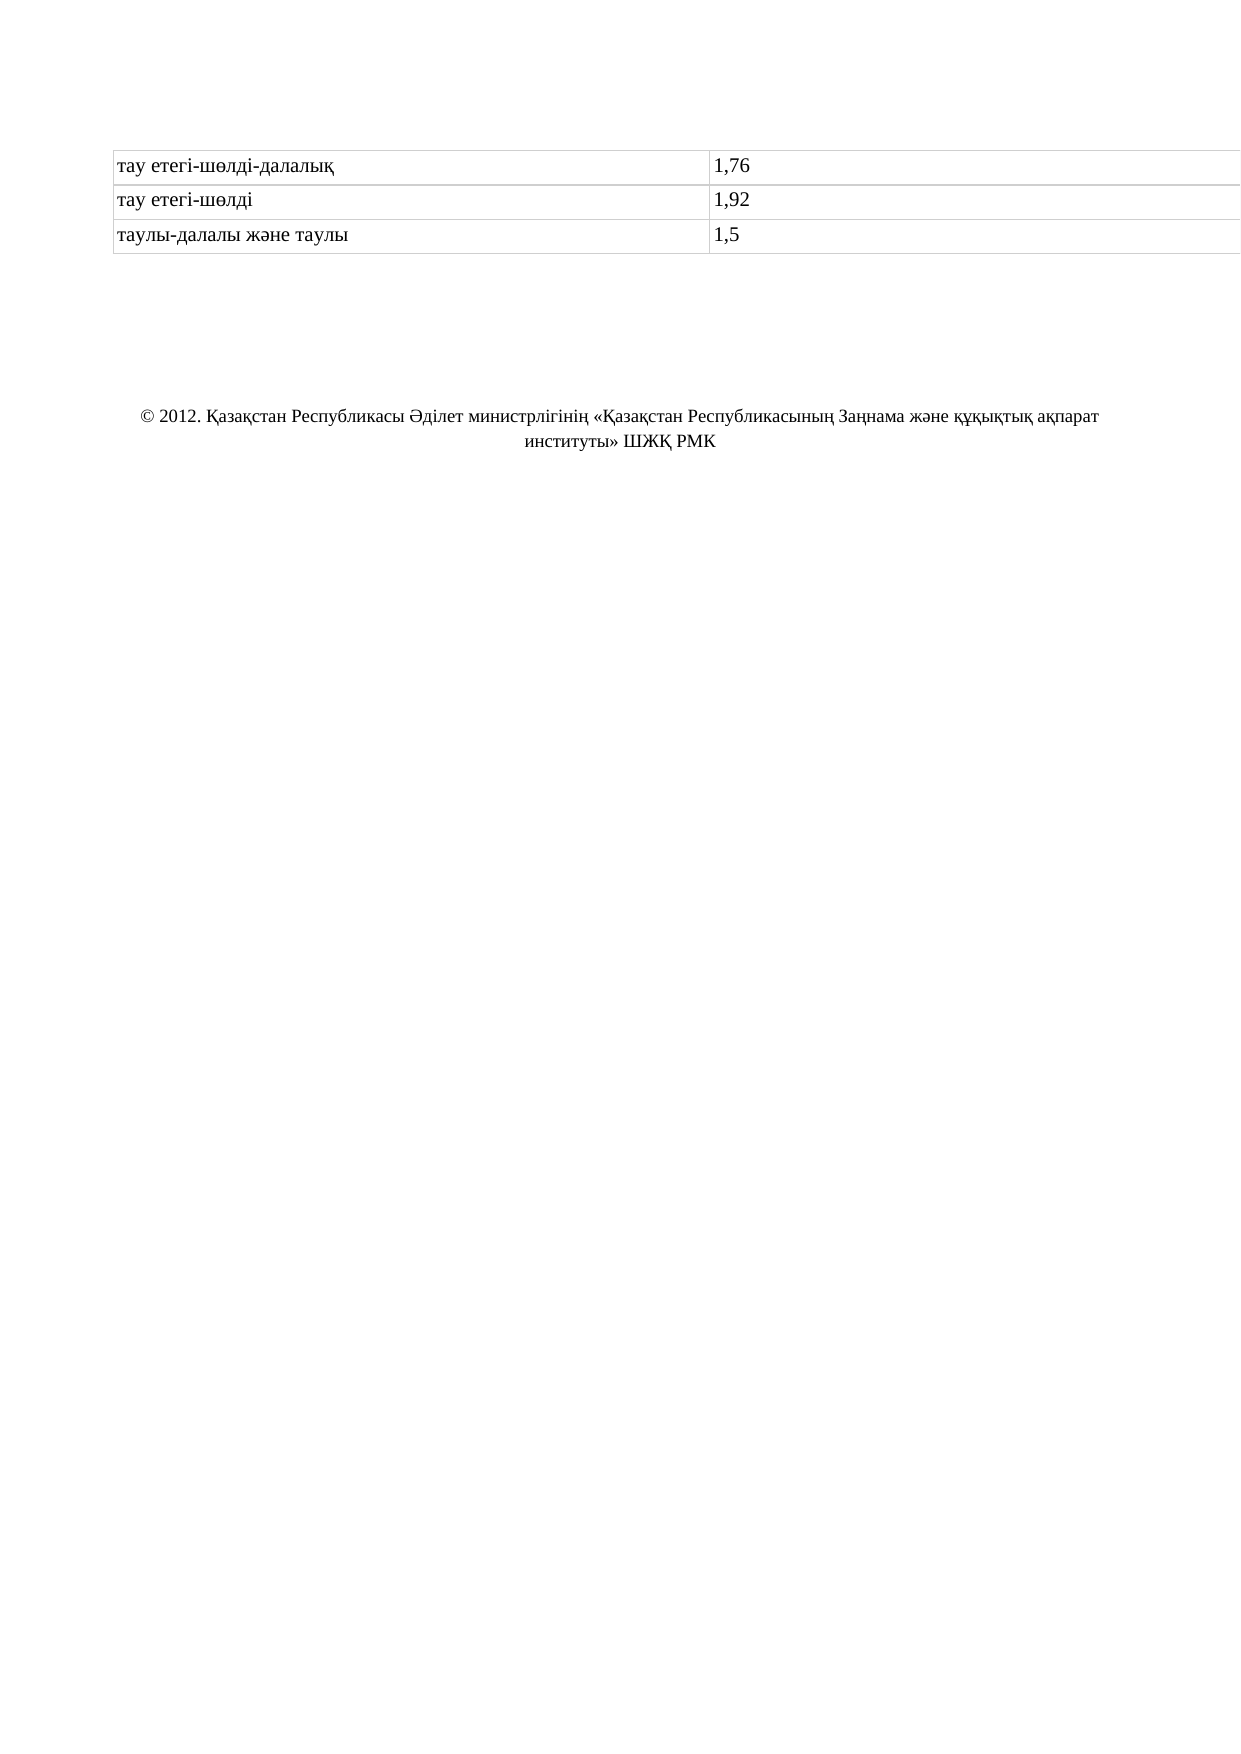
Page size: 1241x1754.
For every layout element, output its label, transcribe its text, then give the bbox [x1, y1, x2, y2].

table_cell тау етегi-шөлдi-далалық [114, 151, 709, 184]
table_cell 1,92 [710, 186, 1240, 219]
table_cell 1,76 [710, 151, 1240, 184]
text © 2012. Қазақстан Республикасы Әділет министрлігінің «Қазақстан Республикасының Заңнама және құқықтық ақпарат институты» ШЖҚ РМК [112, 405, 1128, 452]
table_cell тау етегi-шөлдi [114, 186, 709, 219]
table_cell 1,5 [710, 220, 1240, 253]
table_cell таулы-далалы және таулы [114, 220, 709, 253]
